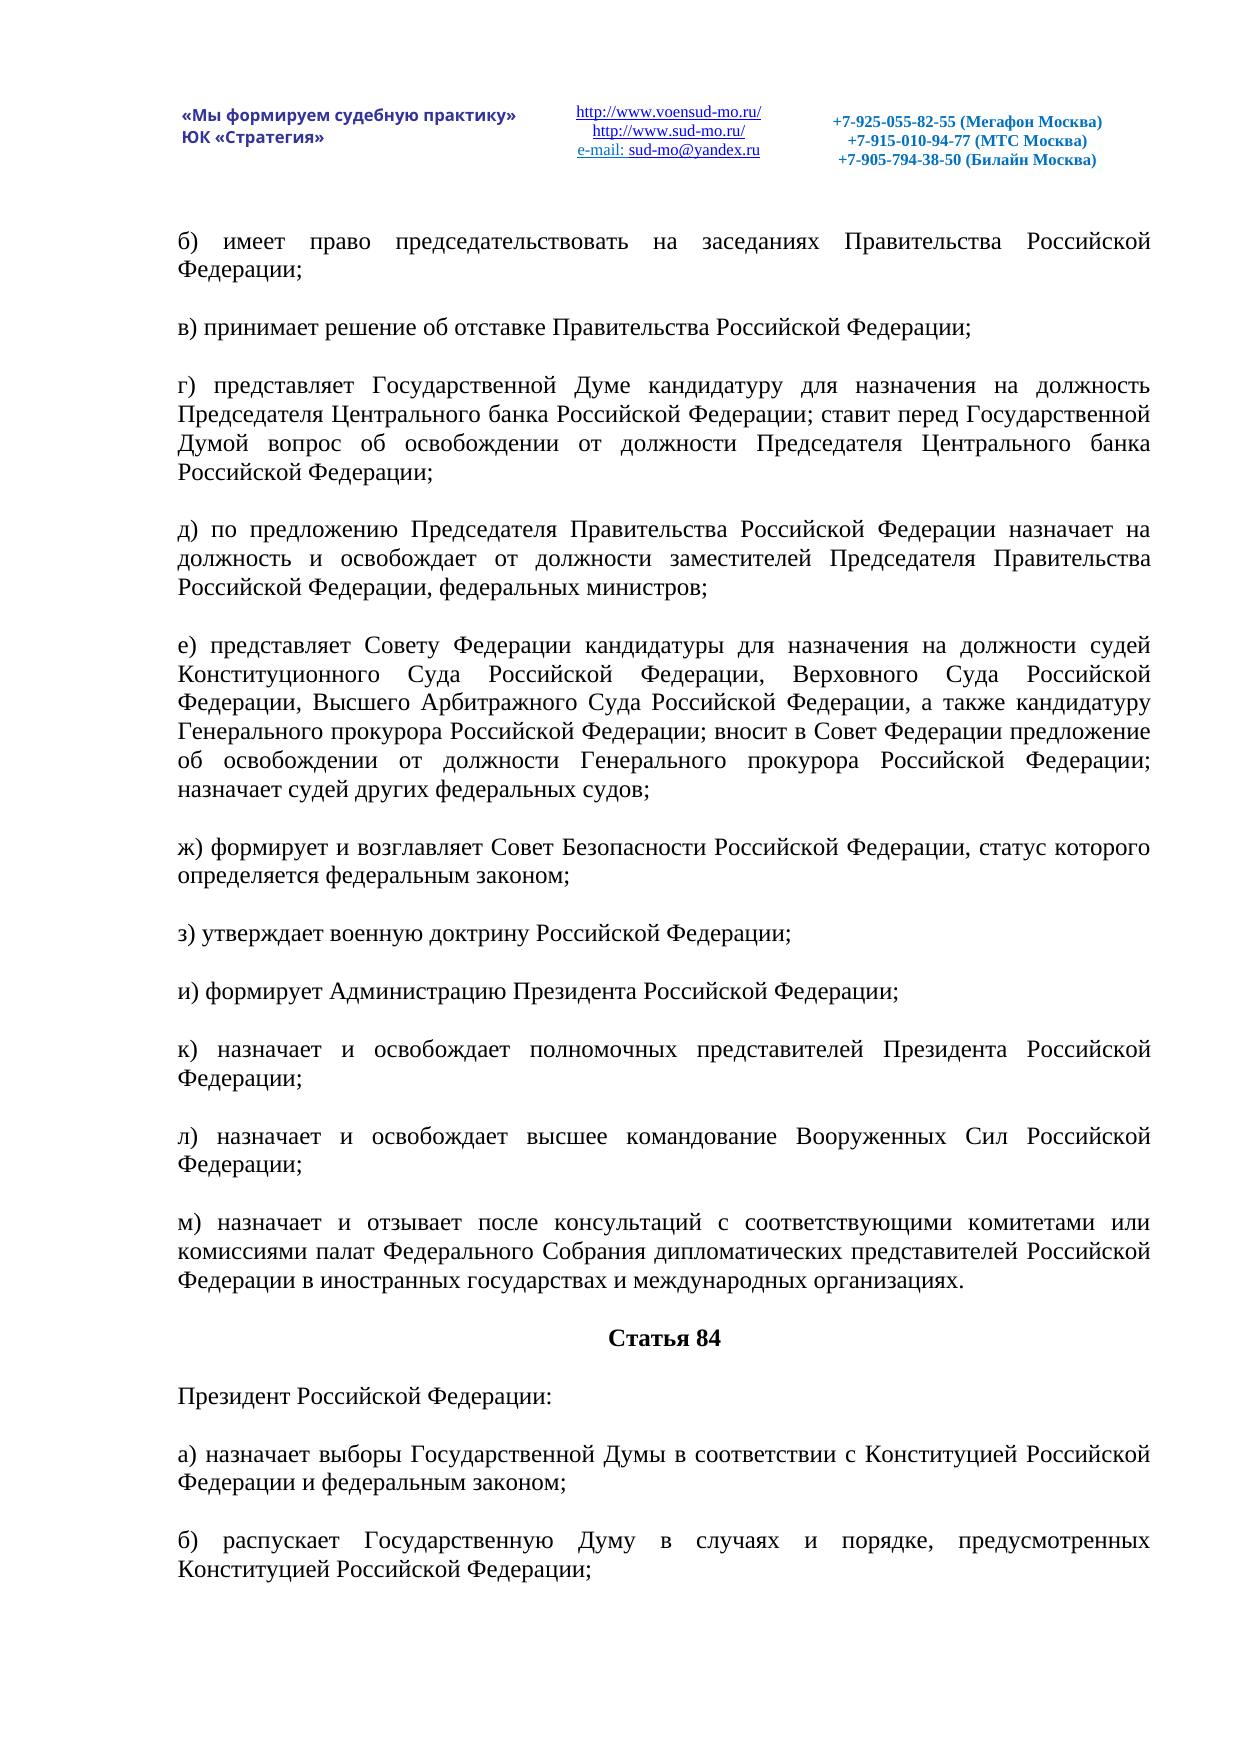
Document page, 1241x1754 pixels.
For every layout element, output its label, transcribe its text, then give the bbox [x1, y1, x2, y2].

text в) принимает решение об отставке Правительства Российской Федерации; [177, 312, 1152, 341]
text а) назначает выборы Государственной Думы в соответствии с Конституцией Российской Федерации и федеральным законом; [177, 1439, 1152, 1496]
text д) по предложению Председателя Правительства Российской Федерации назначает на должность и освобождает от должности заместителей Председателя Правительства Российской Федерации, федеральных министров; [177, 514, 1152, 601]
text е) представляет Совету Федерации кандидатуры для назначения на должности судей Конституционного Суда Российской Федерации, Верховного Суда Российской Федерации, Высшего Арбитражного Суда Российской Федерации, а также кандидатуру Генерального прокурора Российской Федерации; вносит в Совет Федерации предложение об освобождении от должности Генерального прокурора Российской Федерации; назначает судей других федеральных судов; [177, 630, 1152, 802]
text г) представляет Государственной Думе кандидатуру для назначения на должность Председателя Центрального банка Российской Федерации; ставит перед Государственной Думой вопрос об освобождении от должности Председателя Центрального банка Российской Федерации; [177, 370, 1152, 485]
text з) утверждает военную доктрину Российской Федерации; [177, 918, 1152, 947]
text б) распускает Государственную Думу в случаях и порядке, предусмотренных Конституцией Российской Федерации; [177, 1525, 1152, 1583]
text б) имеет право председательствовать на заседаниях Правительства Российской Федерации; [177, 226, 1152, 283]
text л) назначает и освобождает высшее командование Вооруженных Сил Российской Федерации; [177, 1121, 1152, 1178]
text Статья 84 [177, 1323, 1152, 1352]
text м) назначает и отзывает после консультаций с соответствующими комитетами или комиссиями палат Федерального Собрания дипломатических представителей Российской Федерации в иностранных государствах и международных организациях. [177, 1207, 1152, 1294]
text к) назначает и освобождает полномочных представителей Президента Российской Федерации; [177, 1034, 1152, 1092]
text и) формирует Администрацию Президента Российской Федерации; [177, 976, 1152, 1005]
text ж) формирует и возглавляет Совет Безопасности Российской Федерации, статус которого определяется федеральным законом; [177, 832, 1152, 889]
text Президент Российской Федерации: [177, 1381, 1152, 1409]
